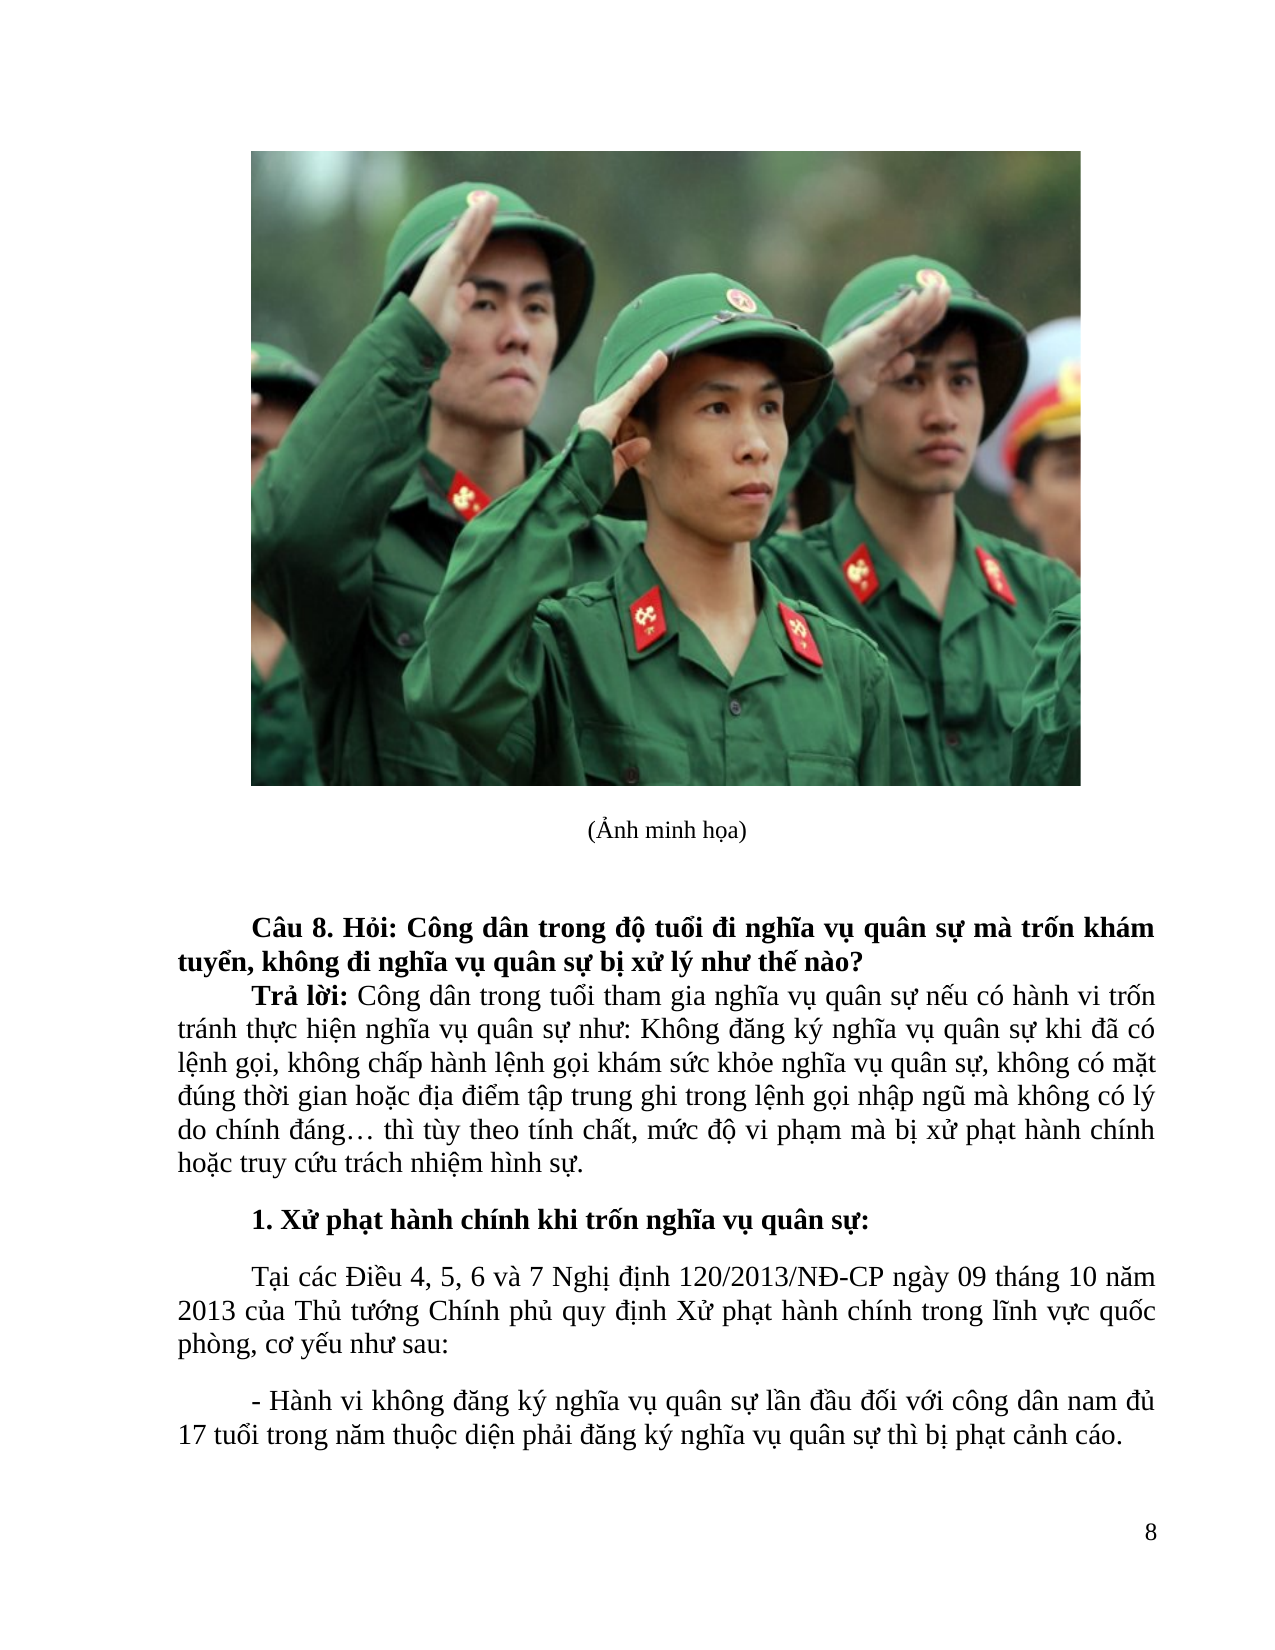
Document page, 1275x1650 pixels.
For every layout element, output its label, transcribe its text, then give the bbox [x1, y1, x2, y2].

picture [251, 151, 1081, 786]
text Câu 8. Hỏi: Công dân trong độ tuổi đi nghĩa vụ quân sự mà trốn khám tuyển, không đi nghĩa vụ quân sự bị xử lý như thế nào? [177, 911, 1157, 978]
text (Ảnh minh họa) [177, 815, 1157, 843]
text - Hành vi không đăng ký nghĩa vụ quân sự lần đầu đối với công dân nam đủ 17 tuổi trong năm thuộc diện phải đăng ký nghĩa vụ quân sự thì bị phạt cảnh cáo. [177, 1383, 1157, 1451]
text 1. Xử phạt hành chính khi trốn nghĩa vụ quân sự: [177, 1202, 1157, 1236]
text Trả lời: Công dân trong tuổi tham gia nghĩa vụ quân sự nếu có hành vi trốn tránh thực hiện nghĩa vụ quân sự như: Không đăng ký nghĩa vụ quân sự khi đã có lệnh gọi, không chấp hành lệnh gọi khám sức khỏe nghĩa vụ quân sự, không có mặt đúng thời gian hoặc địa điểm tập trung ghi trong lệnh gọi nhập ngũ mà không có lý do chính đáng… thì tùy theo tính chất, mức độ vi phạm mà bị xử phạt hành chính hoặc truy cứu trách nhiệm hình sự. [177, 978, 1157, 1179]
text Tại các Điều 4, 5, 6 và 7 Nghị định 120/2013/NĐ-CP ngày 09 tháng 10 năm 2013 của Thủ tướng Chính phủ quy định Xử phạt hành chính trong lĩnh vực quốc phòng, cơ yếu như sau: [177, 1259, 1157, 1360]
